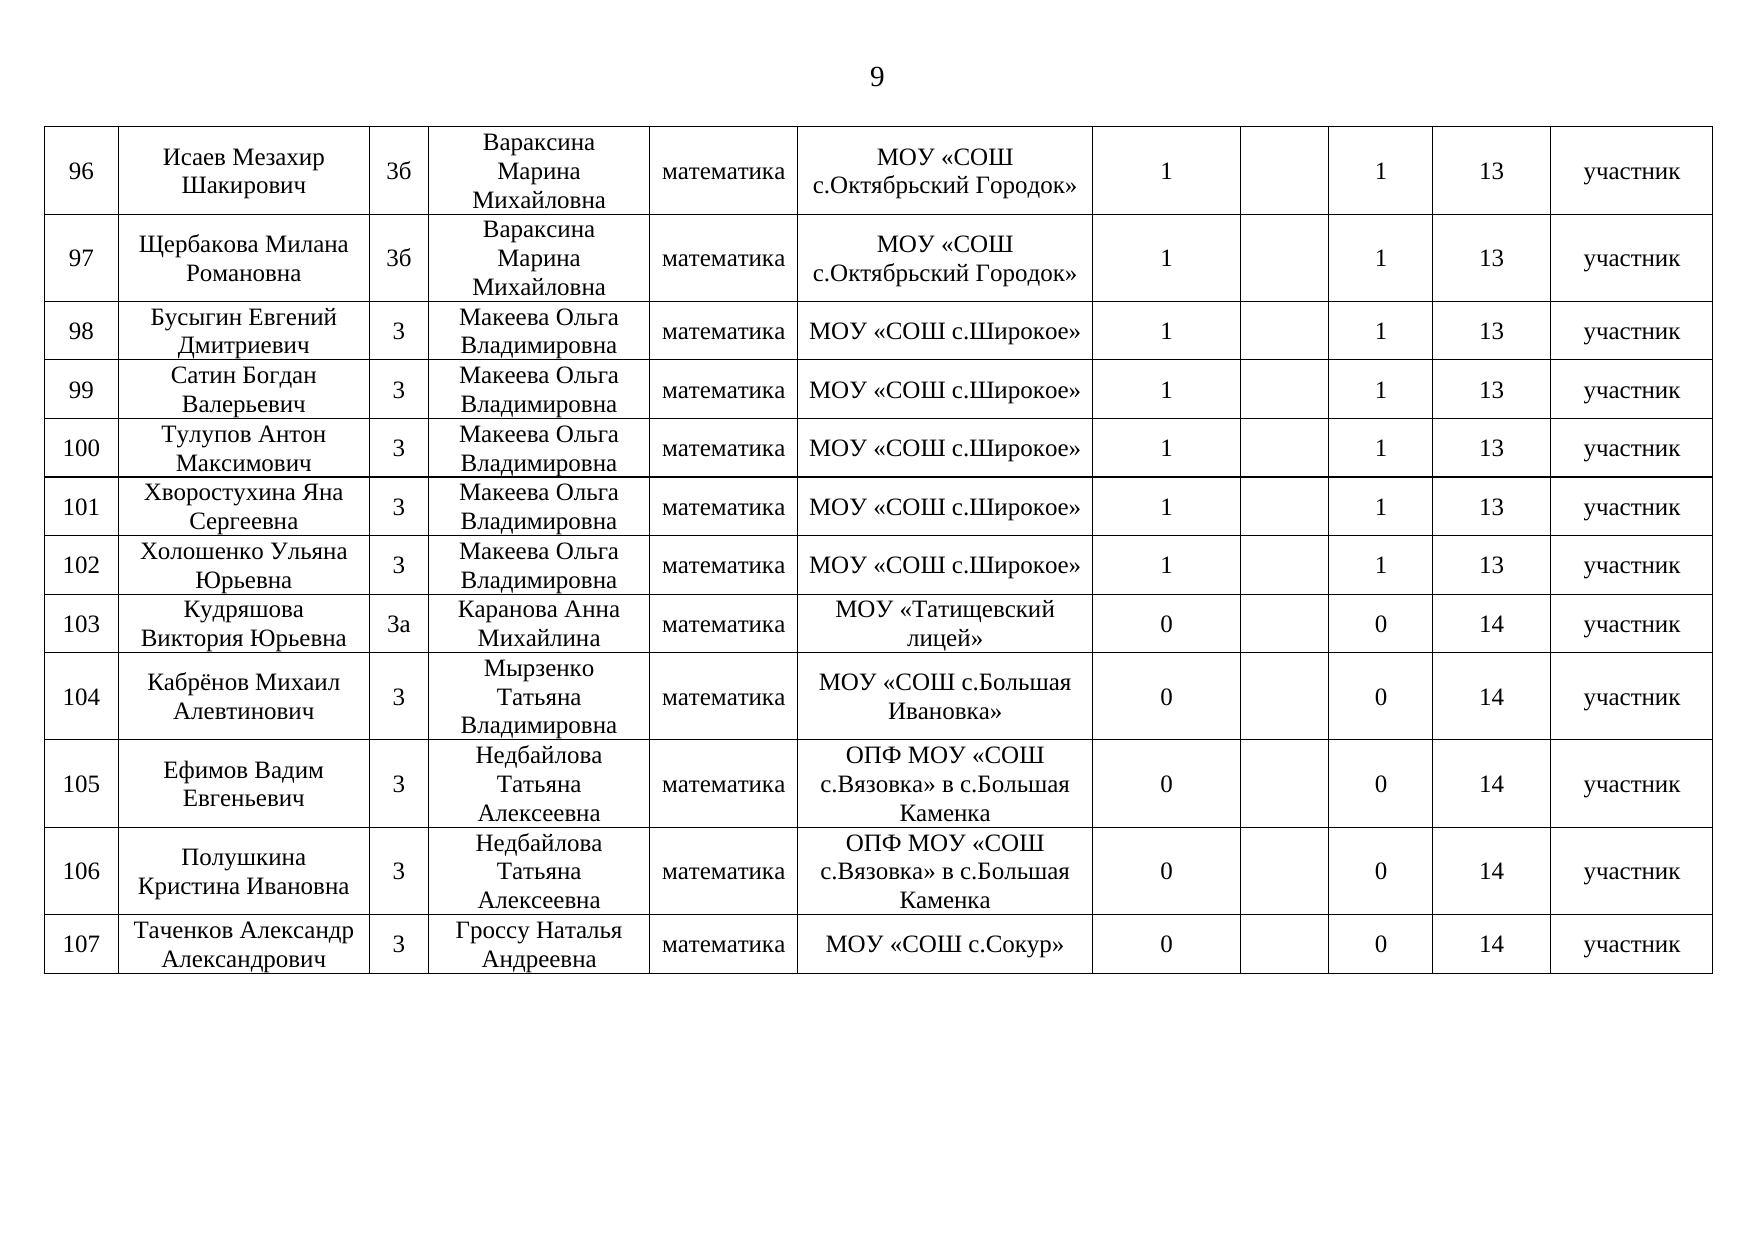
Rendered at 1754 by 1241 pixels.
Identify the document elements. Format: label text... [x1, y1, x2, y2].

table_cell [429, 127, 649, 213]
table_cell МОУ «СОШ с.Широкое» [798, 302, 1092, 359]
table_cell 13 [1433, 302, 1550, 359]
table_cell МОУ «СОШ с.Широкое» [798, 419, 1092, 476]
table_cell [1241, 127, 1328, 213]
table_cell 3б [370, 215, 428, 301]
table_cell Макеева Ольга Владимировна [429, 419, 649, 476]
table_cell МОУ «СОШ с.Широкое» [798, 360, 1092, 418]
table_cell 104 [45, 653, 118, 739]
table_cell 97 [45, 215, 118, 301]
table_cell 0 [1093, 653, 1240, 739]
table_cell Макеева Ольга Владимировна [429, 536, 649, 593]
table_cell Кудряшова Виктория Юрьевна [119, 595, 369, 652]
table_cell математика [650, 419, 797, 476]
table_cell 1 [1329, 302, 1432, 359]
table_cell 13 [1433, 360, 1550, 418]
table_cell Недбайлова Татьяна Алексеевна [429, 740, 649, 827]
table_cell [1241, 653, 1328, 739]
table_cell участник [1551, 215, 1712, 301]
table_cell 14 [1433, 653, 1550, 739]
table_cell 3 [370, 828, 428, 914]
table_cell 3 [370, 915, 428, 972]
table_cell 3б [370, 127, 428, 213]
table_cell 3 [370, 419, 428, 476]
table_cell участник [1551, 536, 1712, 593]
table_cell 99 [45, 360, 118, 418]
table_cell 1 [1329, 360, 1432, 418]
table_cell участник [1551, 127, 1712, 213]
table_cell [1241, 302, 1328, 359]
table_cell 3а [370, 595, 428, 652]
table_cell Кабрёнов Михаил Алевтинович [119, 653, 369, 739]
table_cell Каранова Анна Михайлина [429, 595, 649, 652]
table_cell 1 [1329, 536, 1432, 593]
table_cell 0 [1093, 915, 1240, 972]
table_cell 3 [370, 302, 428, 359]
table_cell Щербакова Милана Романовна [119, 215, 369, 301]
table_cell [1241, 915, 1328, 972]
table_cell математика [650, 536, 797, 593]
table_cell участник [1551, 915, 1712, 972]
table_cell 1 [1329, 215, 1432, 301]
table_cell 13 [1433, 215, 1550, 301]
table_cell [1241, 419, 1328, 476]
table_cell Макеева Ольга Владимировна [429, 302, 649, 359]
table_cell [1241, 828, 1328, 914]
table_cell 0 [1329, 653, 1432, 739]
table_cell 98 [45, 302, 118, 359]
table_cell математика [650, 828, 797, 914]
table_cell Полушкина Кристина Ивановна [119, 828, 369, 914]
table_cell [1241, 478, 1328, 535]
table_cell [1241, 360, 1328, 418]
table_cell Макеева Ольга Владимировна [429, 478, 649, 535]
table_cell Вараксина Марина Михайловна [429, 215, 649, 301]
table_cell 0 [1329, 595, 1432, 652]
table_cell 1 [1093, 419, 1240, 476]
table_cell участник [1551, 478, 1712, 535]
table_cell 101 [45, 478, 118, 535]
table_cell участник [1551, 740, 1712, 827]
table_cell 105 [45, 740, 118, 827]
table_cell математика [650, 127, 797, 213]
table_cell 96 [45, 127, 118, 213]
table_cell 1 [1329, 127, 1432, 213]
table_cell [798, 127, 1092, 213]
table_cell математика [650, 302, 797, 359]
table_cell 14 [1433, 595, 1550, 652]
table_cell 3 [370, 740, 428, 827]
table_cell 100 [45, 419, 118, 476]
table_cell ОПФ МОУ «СОШ с.Вязовка» в с.Большая Каменка [798, 828, 1092, 914]
table_cell Тулупов Антон Максимович [119, 419, 369, 476]
table_cell 0 [1329, 740, 1432, 827]
table_cell МОУ «СОШ с.Сокур» [798, 915, 1092, 972]
table_cell Таченков Александр Александрович [119, 915, 369, 972]
table_cell участник [1551, 828, 1712, 914]
table_cell математика [650, 915, 797, 972]
table_cell МОУ «СОШ с.Широкое» [798, 478, 1092, 535]
table_cell 0 [1093, 740, 1240, 827]
table_cell МОУ «Татищевский лицей» [798, 595, 1092, 652]
table_cell математика [650, 360, 797, 418]
table_cell МОУ «СОШ с.Октябрьский Городок» [798, 215, 1092, 301]
table_cell Ефимов Вадим Евгеньевич [119, 740, 369, 827]
table_cell 14 [1433, 740, 1550, 827]
table_cell 102 [45, 536, 118, 593]
table_cell 13 [1433, 419, 1550, 476]
table_cell Исаев Мезахир Шакирович [119, 127, 369, 213]
table_cell 1 [1329, 419, 1432, 476]
table_cell математика [650, 478, 797, 535]
table_cell 107 [45, 915, 118, 972]
table_cell Холошенко Ульяна Юрьевна [119, 536, 369, 593]
table_cell 1 [1093, 302, 1240, 359]
table_cell участник [1551, 653, 1712, 739]
table_cell 1 [1093, 127, 1240, 213]
table_cell 106 [45, 828, 118, 914]
table_cell 13 [1433, 536, 1550, 593]
table_cell ОПФ МОУ «СОШ с.Вязовка» в с.Большая Каменка [798, 740, 1092, 827]
table_cell участник [1551, 302, 1712, 359]
table_cell 3 [370, 478, 428, 535]
table_cell 0 [1329, 828, 1432, 914]
table_cell [1241, 215, 1328, 301]
table_cell 13 [1433, 478, 1550, 535]
table_cell участник [1551, 595, 1712, 652]
table_cell математика [650, 740, 797, 827]
table_cell 3 [370, 653, 428, 739]
table_cell Недбайлова Татьяна Алексеевна [429, 828, 649, 914]
table_cell 3 [370, 536, 428, 593]
table_cell 1 [1093, 478, 1240, 535]
table_cell математика [650, 215, 797, 301]
table_cell 14 [1433, 915, 1550, 972]
table_cell Бусыгин Евгений Дмитриевич [119, 302, 369, 359]
table_cell МОУ «СОШ с.Большая Ивановка» [798, 653, 1092, 739]
table_cell 1 [1093, 360, 1240, 418]
table_cell Мырзенко Татьяна Владимировна [429, 653, 649, 739]
table_cell 0 [1329, 915, 1432, 972]
table_cell 103 [45, 595, 118, 652]
table_cell 1 [1093, 536, 1240, 593]
table_cell [1241, 536, 1328, 593]
table_cell Сатин Богдан Валерьевич [119, 360, 369, 418]
table_cell МОУ «СОШ с.Широкое» [798, 536, 1092, 593]
table_cell Гроссу Наталья Андреевна [429, 915, 649, 972]
table_cell математика [650, 595, 797, 652]
table_cell 0 [1093, 595, 1240, 652]
table_cell участник [1551, 419, 1712, 476]
table_cell 1 [1329, 478, 1432, 535]
table_cell [1241, 595, 1328, 652]
table_cell 1 [1093, 215, 1240, 301]
table_cell 0 [1093, 828, 1240, 914]
table_cell 13 [1433, 127, 1550, 213]
table_cell Макеева Ольга Владимировна [429, 360, 649, 418]
table_cell математика [650, 653, 797, 739]
table_cell 14 [1433, 828, 1550, 914]
table_cell [1241, 740, 1328, 827]
table_cell 3 [370, 360, 428, 418]
table_cell Хворостухина Яна Сергеевна [119, 478, 369, 535]
table_cell участник [1551, 360, 1712, 418]
